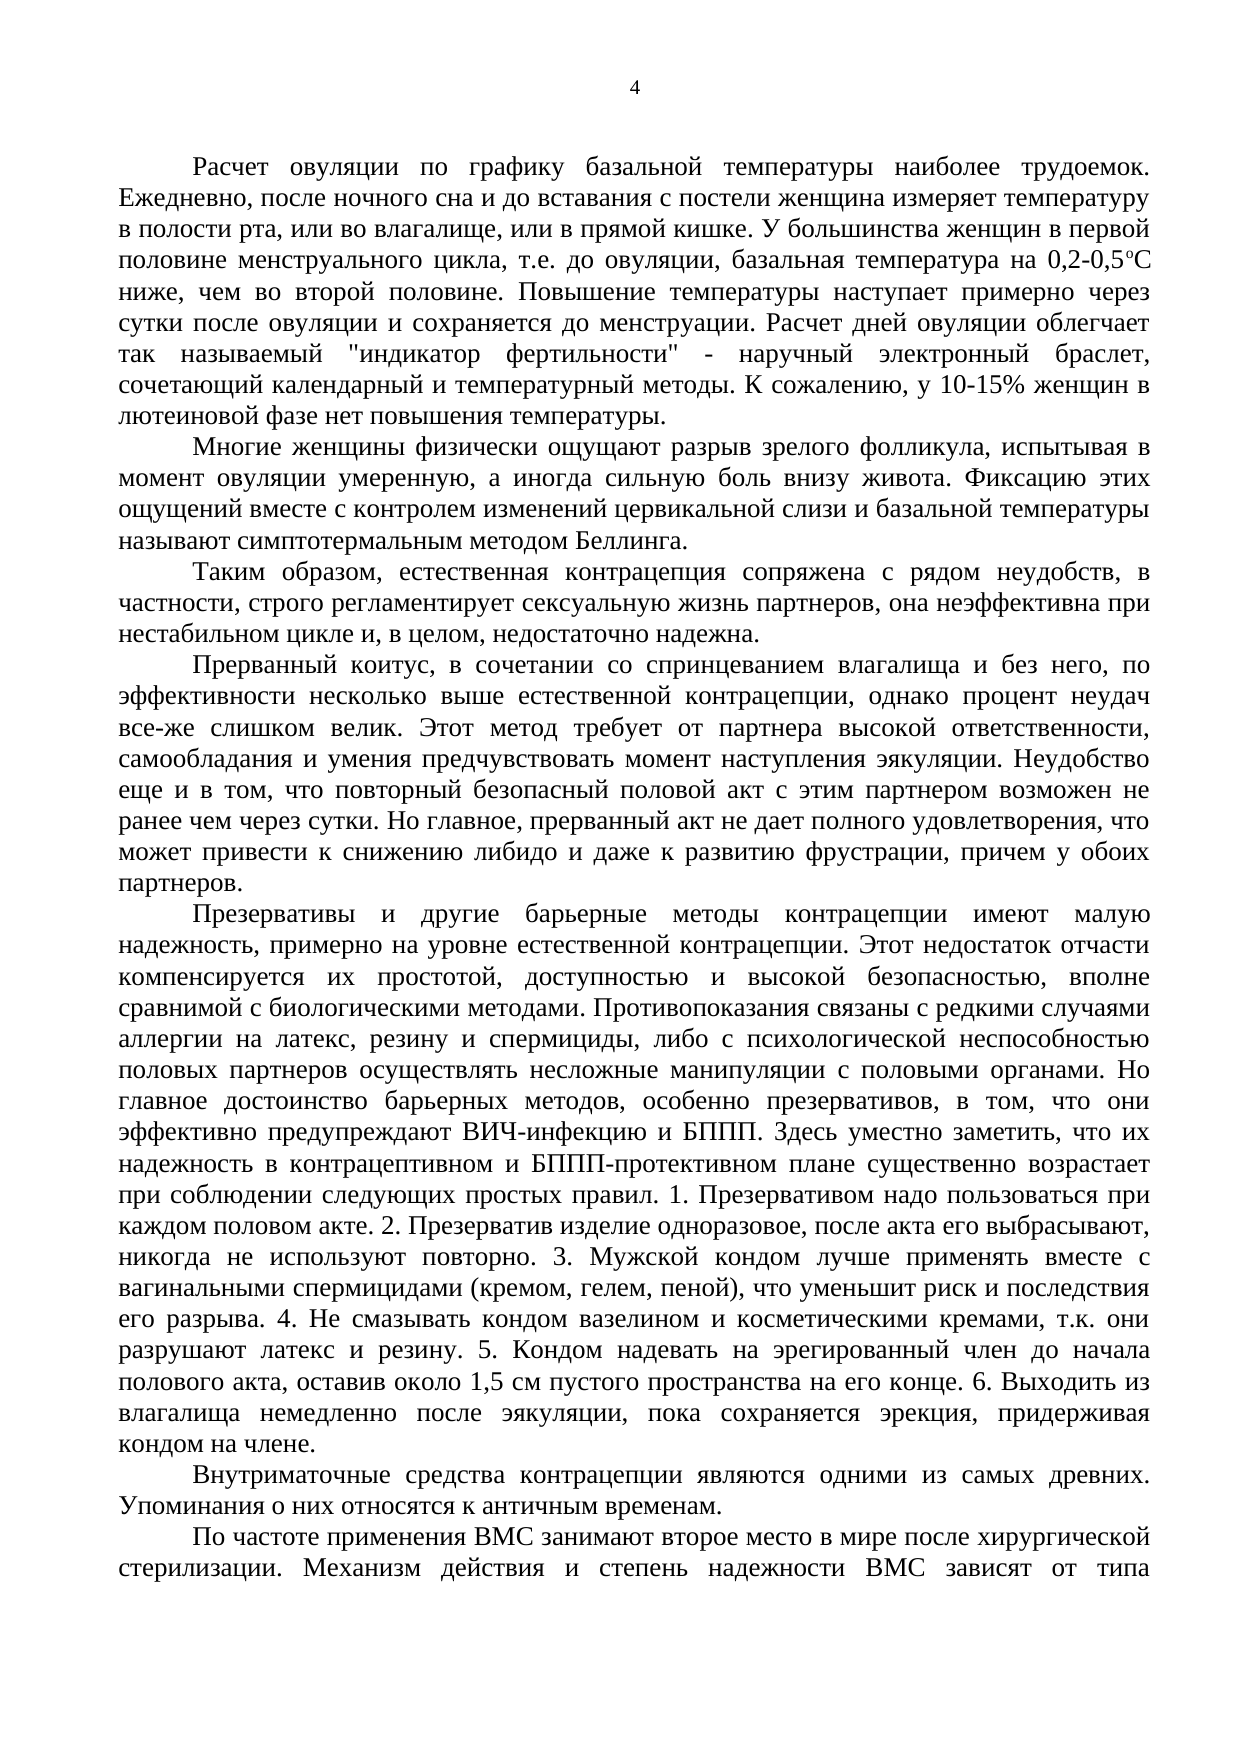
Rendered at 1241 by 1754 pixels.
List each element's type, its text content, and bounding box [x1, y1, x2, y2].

text Внутриматочные средства контрацепции являются одними из самых древних. Упоминания о них относятся к античным временам. [118, 1458, 1152, 1520]
text Многие женщины физически ощущают разрыв зрелого фолликула, испытывая в момент овуляции умеренную, а иногда сильную боль внизу живота. Фиксацию этих ощущений вместе с контролем изменений цервикальной слизи и базальной температуры называют симптотермальным методом Беллинга. [118, 430, 1152, 555]
text Презервативы и другие барьерные методы контрацепции имеют малую надежность, примерно на уровне естественной контрацепции. Этот недостаток отчасти компенсируется их простотой, доступностью и высокой безопасностью, вполне сравнимой с биологическими методами. Противопоказания связаны с редкими случаями аллергии на латекс, резину и спермициды, либо с психологической неспособностью половых партнеров осуществлять несложные манипуляции с половыми органами. Но главное достоинство барьерных методов, особенно презервативов, в том, что они эффективно предупреждают ВИЧ-инфекцию и БППП. Здесь уместно заметить, что их надежность в контрацептивном и БППП-протективном плане существенно возрастает при соблюдении следующих простых правил. 1. Презервативом надо пользоваться при каждом половом акте. 2. Презерватив изделие одноразовое, после акта его выбрасывают, никогда не используют повторно. 3. Мужской кондом лучше применять вместе с вагинальными спермицидами (кремом, гелем, пеной), что уменьшит риск и последствия его разрыва. 4. Не смазывать кондом вазелином и косметическими кремами, т.к. они разрушают латекс и резину. 5. Кондом надевать на эрегированный член до начала полового акта, оставив около пустого пространства на его конце. 6. Выходить из влагалища немедленно после эякуляции, пока сохраняется эрекция, придерживая кондом на члене. [118, 897, 1152, 1458]
text Таким образом, естественная контрацепция сопряжена с рядом неудобств, в частности, строго регламентирует сексуальную жизнь партнеров, она неэффективна при нестабильном цикле и, в целом, недостаточно надежна. [118, 555, 1152, 648]
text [118, 1520, 1152, 1583]
text Прерванный коитус, в сочетании со спринцеванием влагалища и без него, по эффективности несколько выше естественной контрацепции, однако процент неудач все-же cлишком велик. Этот метод требует от партнера высокой ответственности, самообладания и умения предчувствовать момент наступления эякуляции. Неудобство еще и в том, что повторный безопасный половой акт с этим партнером возможен не ранее чем через сутки. Но главное, прерванный акт не дает полного удовлетворения, что может привести к снижению либидо и даже к развитию фрустрации, причем у обоих партнеров. [118, 648, 1152, 897]
text Расчет овуляции по графику базальной температуры наиболее трудоемок. Ежедневно, после ночного сна и до вставания с постели женщина измеряет температуру в полости рта, или во влагалище, или в прямой кишке. У большинства женщин в первой половине менструального цикла, т.е. до овуляции, базальная температура на 0,2-0,5оС ниже, чем во второй половине. Повышение температуры наступает примерно через сутки после овуляции и сохраняется до менструации. Расчет дней овуляции облегчает так называемый "индикатор фертильности" - наручный электронный браслет, сочетающий календарный и температурный методы. К сожалению, у 10-15% женщин в лютеиновой фазе нет повышения температуры. [118, 150, 1152, 430]
